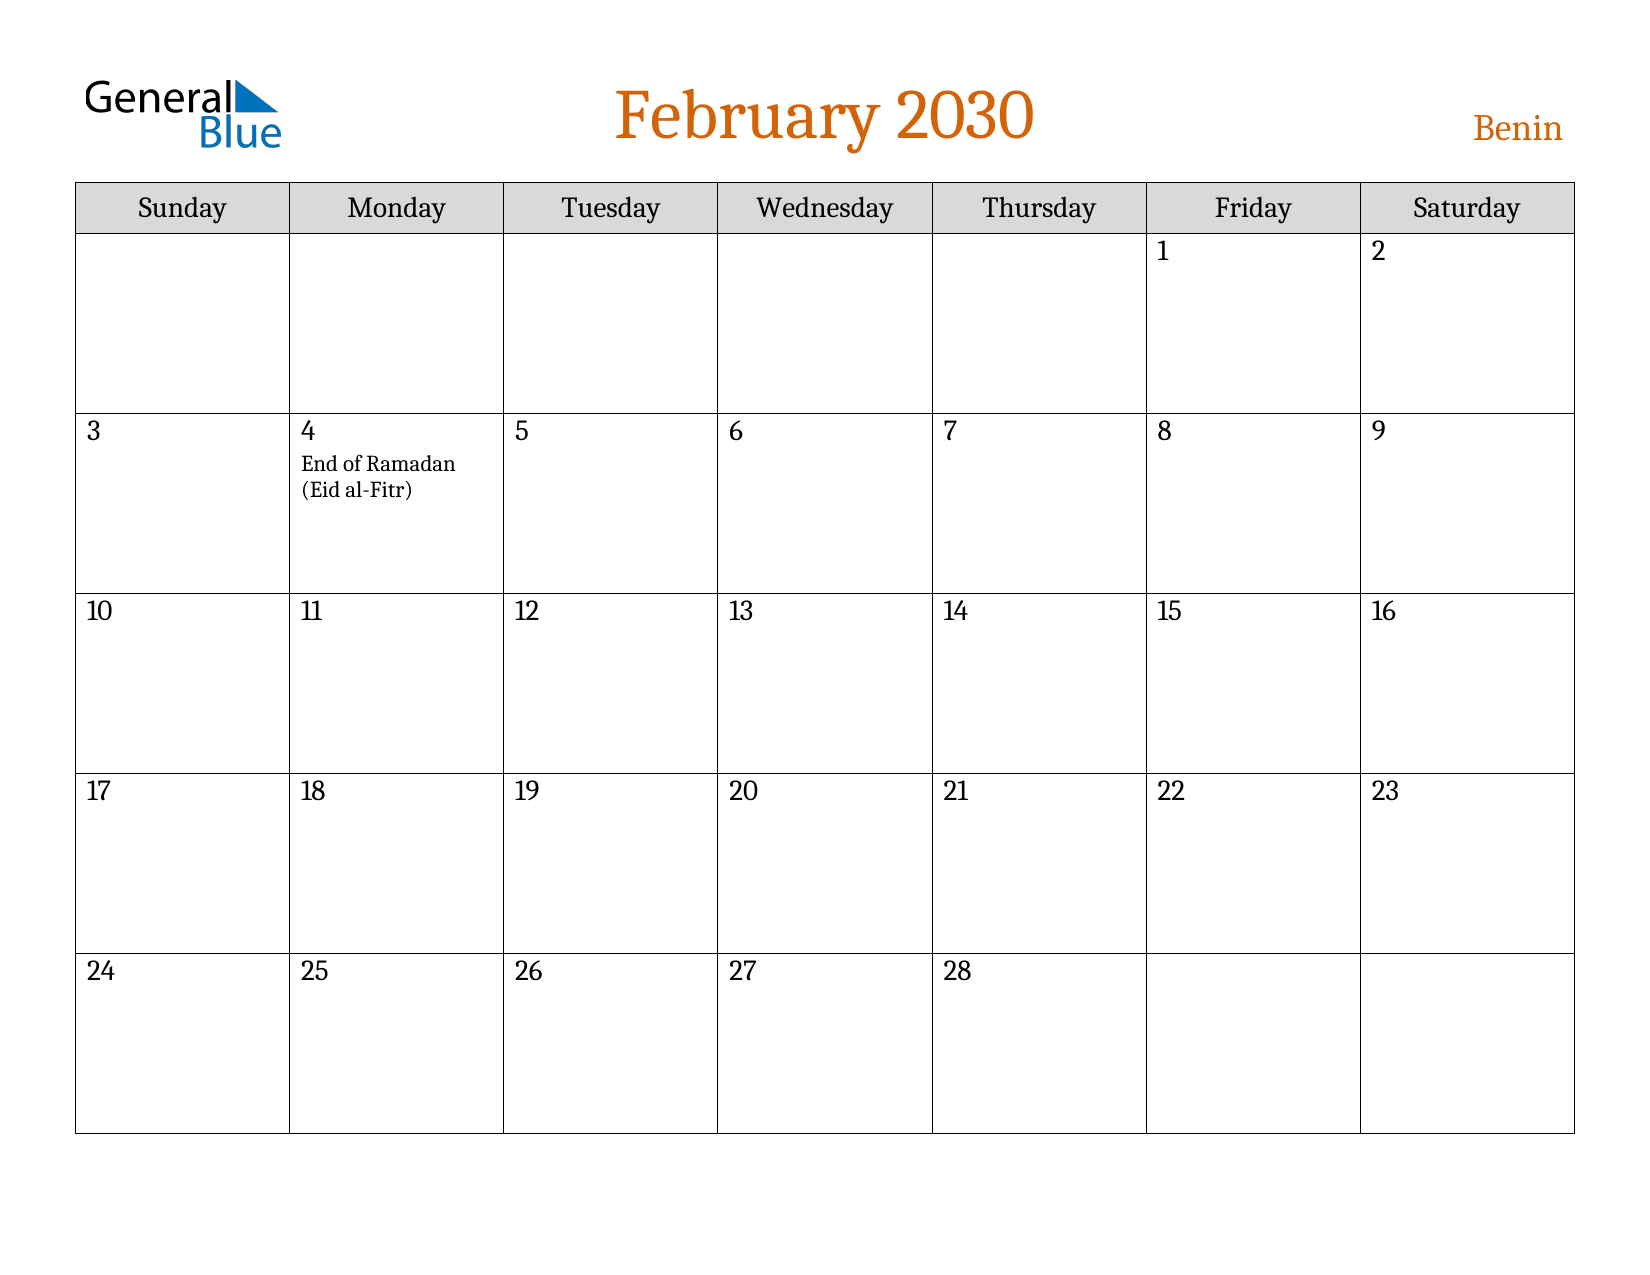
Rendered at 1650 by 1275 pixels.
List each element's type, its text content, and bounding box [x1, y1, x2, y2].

table_cell [1361, 990, 1574, 1133]
table_cell [504, 630, 717, 773]
table_cell [933, 990, 1146, 1133]
table_cell 19 [504, 774, 717, 810]
table_cell [290, 810, 503, 953]
table_cell [1361, 810, 1574, 953]
table_cell 13 [718, 594, 932, 630]
table_cell [933, 450, 1146, 593]
table_cell [290, 270, 503, 413]
table_cell 27 [718, 954, 932, 990]
table_cell [1147, 990, 1360, 1133]
table_cell [76, 630, 289, 773]
table_cell 20 [718, 774, 932, 810]
table_cell [718, 630, 932, 773]
table_cell [504, 270, 717, 413]
table_cell [1147, 630, 1360, 773]
table_cell [933, 234, 1146, 270]
table_cell 15 [1147, 594, 1360, 630]
table_header Benin [1146, 75, 1574, 182]
table_header February 2030 [504, 75, 1146, 182]
table_cell 21 [933, 774, 1146, 810]
table_cell 11 [290, 594, 503, 630]
table_cell 9 [1361, 414, 1574, 450]
table_cell Friday [1147, 183, 1360, 233]
table_cell [1147, 954, 1360, 990]
table_cell 18 [290, 774, 503, 810]
table_cell [76, 270, 289, 413]
table_cell [1147, 270, 1360, 413]
table_cell [933, 810, 1146, 953]
table_cell 2 [1361, 234, 1574, 270]
picture [86, 80, 281, 148]
table_cell [504, 990, 717, 1133]
table_cell [718, 234, 932, 270]
table_cell [933, 270, 1146, 413]
table_cell [1147, 810, 1360, 953]
table_cell [1361, 954, 1574, 990]
table_header [76, 75, 503, 182]
table_cell [76, 990, 289, 1133]
table_cell 17 [76, 774, 289, 810]
table_cell [290, 990, 503, 1133]
table_cell [1361, 450, 1574, 593]
table_cell 8 [1147, 414, 1360, 450]
table_cell [1147, 450, 1360, 593]
table_cell [504, 810, 717, 953]
table_cell 12 [504, 594, 717, 630]
table_cell [290, 234, 503, 270]
table_cell [76, 810, 289, 953]
table_cell 14 [933, 594, 1146, 630]
table_cell [718, 270, 932, 413]
table_cell 23 [1361, 774, 1574, 810]
table_cell [76, 450, 289, 593]
table_cell [504, 450, 717, 593]
table_cell [1361, 270, 1574, 413]
table_cell End of Ramadan (Eid al-Fitr) [290, 450, 503, 593]
table_cell 22 [1147, 774, 1360, 810]
table_cell Monday [290, 183, 503, 233]
table_cell 26 [504, 954, 717, 990]
table_cell 10 [76, 594, 289, 630]
table_cell [504, 234, 717, 270]
table_cell 24 [76, 954, 289, 990]
table_cell 1 [1147, 234, 1360, 270]
table_cell [718, 450, 932, 593]
table_cell Tuesday [504, 183, 717, 233]
table_cell [1361, 630, 1574, 773]
table_cell 28 [933, 954, 1146, 990]
table_cell [933, 630, 1146, 773]
table_cell 6 [718, 414, 932, 450]
table_cell [718, 990, 932, 1133]
table_cell [290, 630, 503, 773]
table_cell 5 [504, 414, 717, 450]
table_cell Sunday [76, 183, 289, 233]
table_cell Thursday [933, 183, 1146, 233]
table_cell 7 [933, 414, 1146, 450]
table_cell 16 [1361, 594, 1574, 630]
table_cell [718, 810, 932, 953]
table_cell 3 [76, 414, 289, 450]
table_cell 4 [290, 414, 503, 450]
table_cell Wednesday [718, 183, 932, 233]
table_cell [76, 234, 289, 270]
table_cell 25 [290, 954, 503, 990]
table_cell Saturday [1361, 183, 1574, 233]
